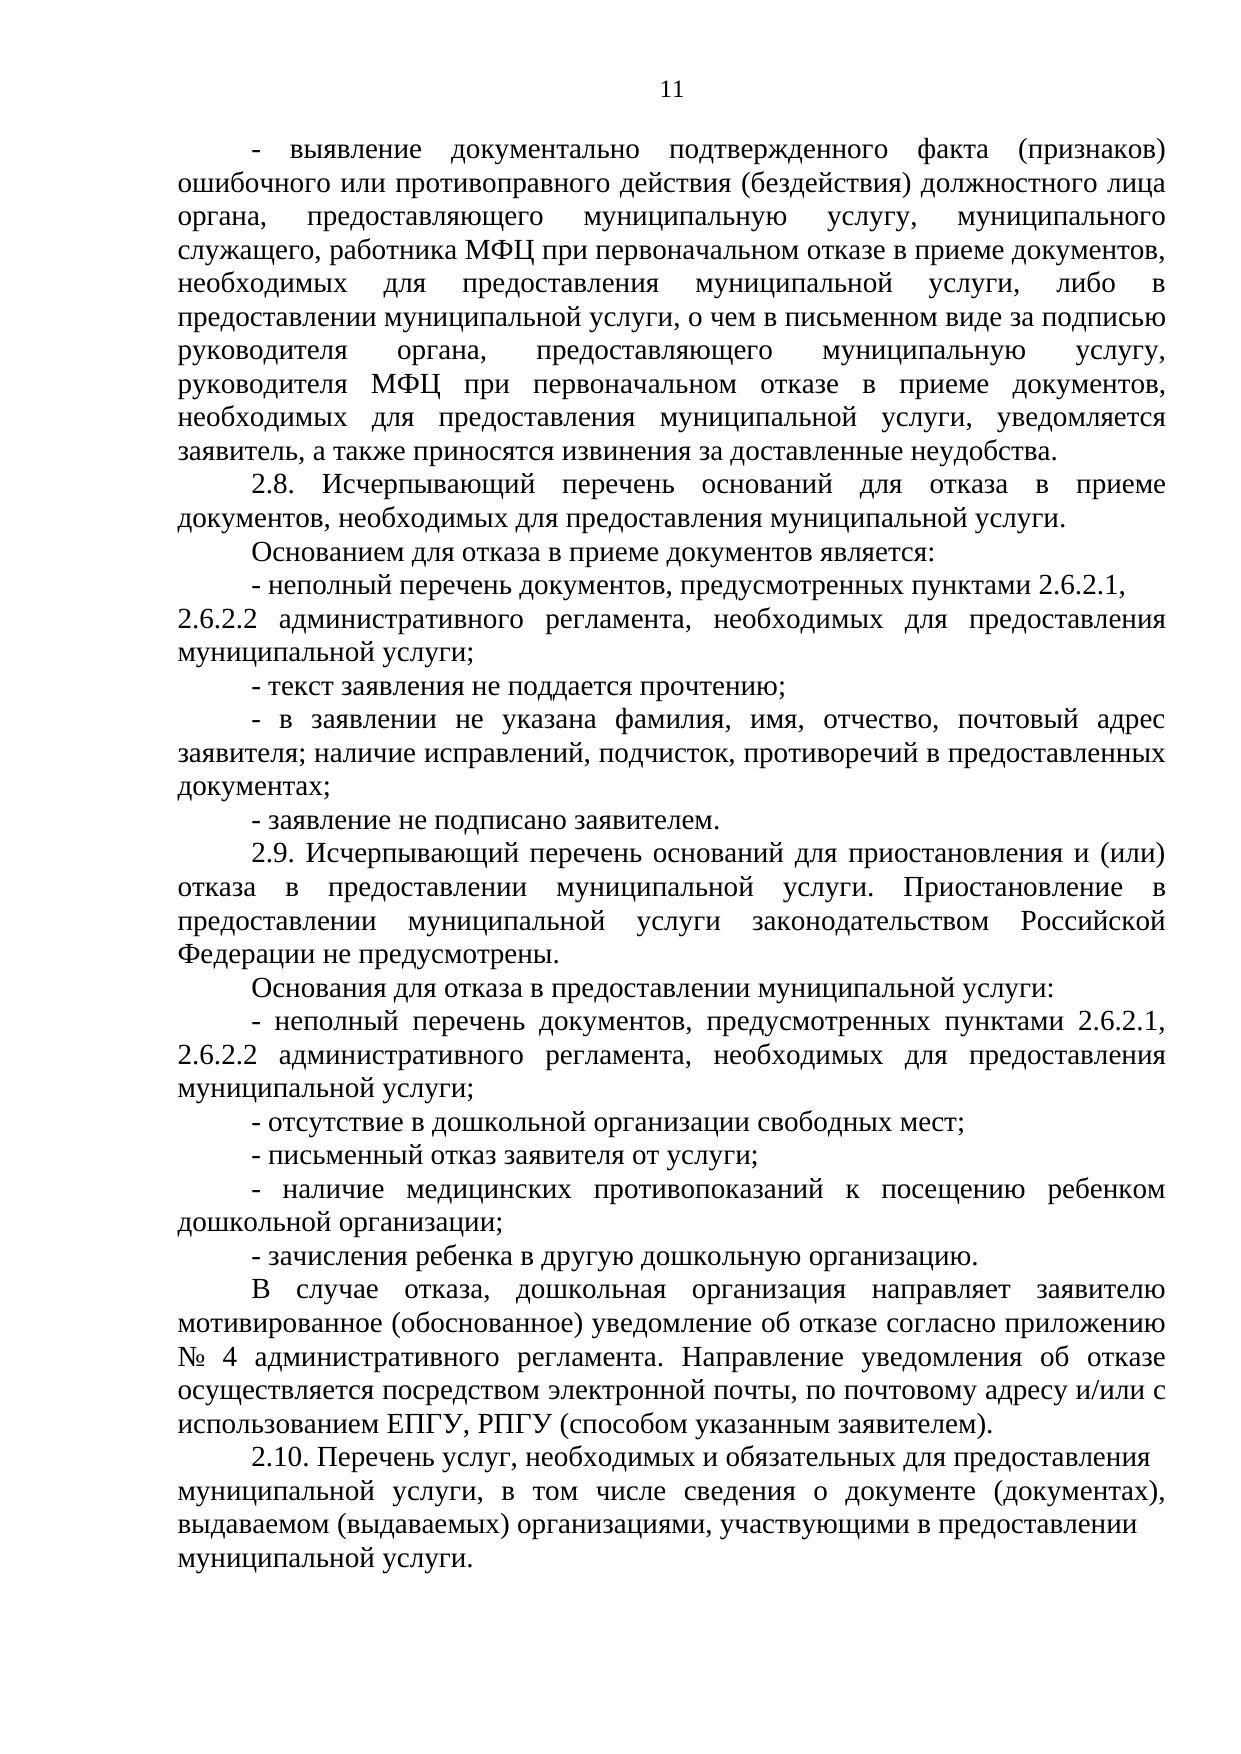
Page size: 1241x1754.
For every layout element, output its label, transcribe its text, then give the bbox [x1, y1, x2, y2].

text Основанием для отказа в приеме документов является: [177, 534, 1167, 567]
text - наличие медицинских противопоказаний к посещению ребенком дошкольной организации; [177, 1171, 1167, 1238]
text - отсутствие в дошкольной организации свободных мест; [177, 1104, 1167, 1137]
text - заявление не подписано заявителем. [177, 802, 1167, 836]
text - неполный перечень документов, предусмотренных пунктами 2.6.2.1, 2.6.2.2 административного регламента, необходимых для предоставления муниципальной услуги; [177, 1003, 1167, 1104]
text - в заявлении не указана фамилия, имя, отчество, почтовый адрес заявителя; наличие исправлений, подчисток, противоречий в предоставленных документах; [177, 701, 1167, 802]
text муниципальной услуги. [177, 1540, 1167, 1573]
text - письменный отказ заявителя от услуги; [177, 1137, 1167, 1171]
text 2.8. Исчерпывающий перечень оснований для отказа в приеме документов, необходимых для предоставления муниципальной услуги. [177, 467, 1167, 534]
text Основания для отказа в предоставлении муниципальной услуги: [177, 970, 1167, 1003]
text - выявление документально подтвержденного факта (признаков) ошибочного или противоправного действия (бездействия) должностного лица органа, предоставляющего муниципальную услугу, муниципального служащего, работника МФЦ при первоначальном отказе в приеме документов, необходимых для предоставления муниципальной услуги, либо в предоставлении муниципальной услуги, о чем в письменном виде за подписью руководителя органа, предоставляющего муниципальную услугу, руководителя МФЦ при первоначальном отказе в приеме документов, необходимых для предоставления муниципальной услуги, уведомляется заявитель, а также приносятся извинения за доставленные неудобства. [177, 131, 1167, 467]
text - текст заявления не поддается прочтению; [177, 668, 1167, 701]
text муниципальной услуги, в том числе сведения о документе (документах), выдаваемом (выдаваемых) организациями, участвующими в предоставлении [177, 1473, 1167, 1540]
text - неполный перечень документов, предусмотренных пунктами 2.6.2.1, [251, 567, 1167, 601]
text - зачисления ребенка в другую дошкольную организацию. [177, 1238, 1167, 1272]
text 2.6.2.2 административного регламента, необходимых для предоставления муниципальной услуги; [177, 601, 1167, 668]
text 2.9. Исчерпывающий перечень оснований для приостановления и (или) отказа в предоставлении муниципальной услуги. Приостановление в предоставлении муниципальной услуги законодательством Российской Федерации не предусмотрены. [177, 836, 1167, 970]
text В случае отказа, дошкольная организация направляет заявителю мотивированное (обоснованное) уведомление об отказе согласно приложению № 4 административного регламента. Направление уведомления об отказе осуществляется посредством электронной почты, по почтовому адресу и/или с использованием ЕПГУ, РПГУ (способом указанным заявителем). [177, 1272, 1167, 1439]
text 2.10. Перечень услуг, необходимых и обязательных для предоставления [177, 1439, 1167, 1473]
